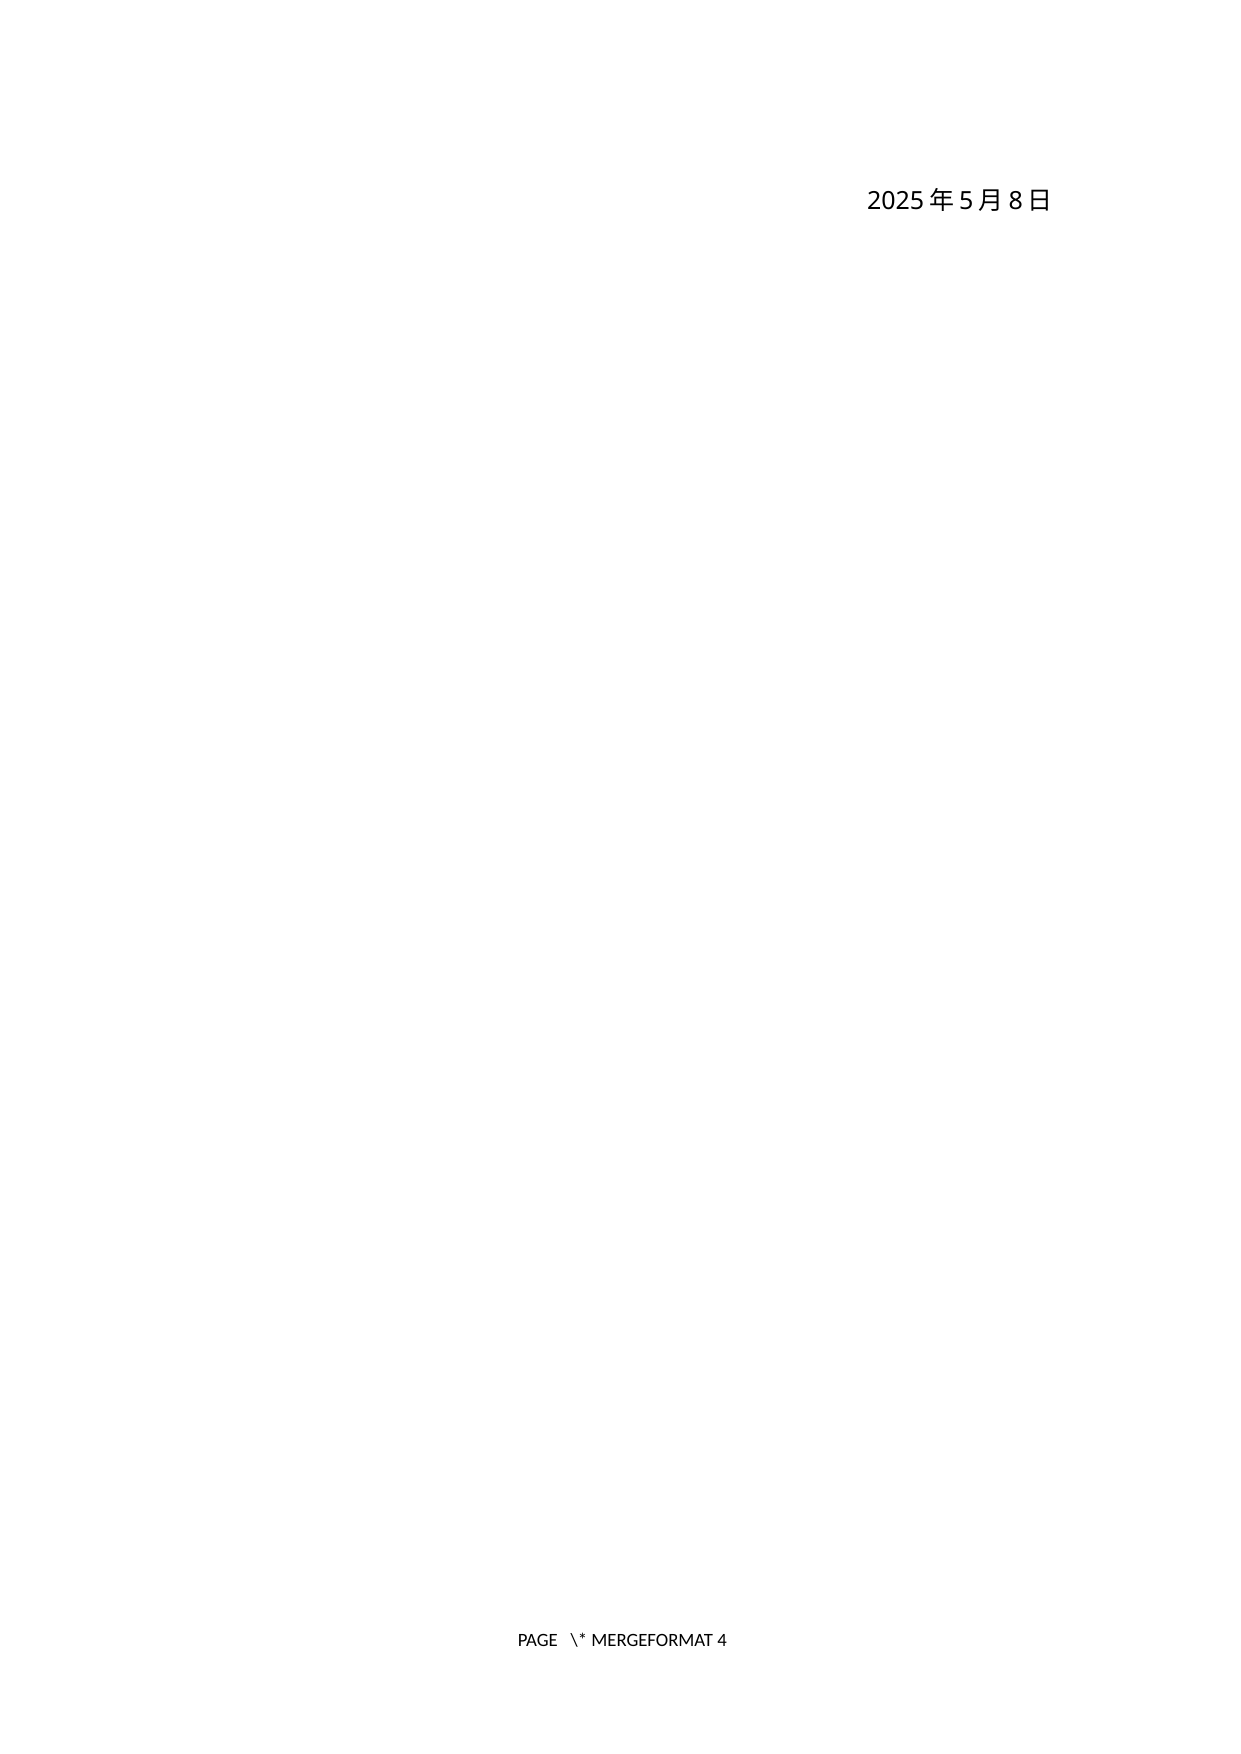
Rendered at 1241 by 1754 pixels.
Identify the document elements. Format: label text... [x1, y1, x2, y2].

text 2025年5月8日 [188, 162, 1052, 221]
